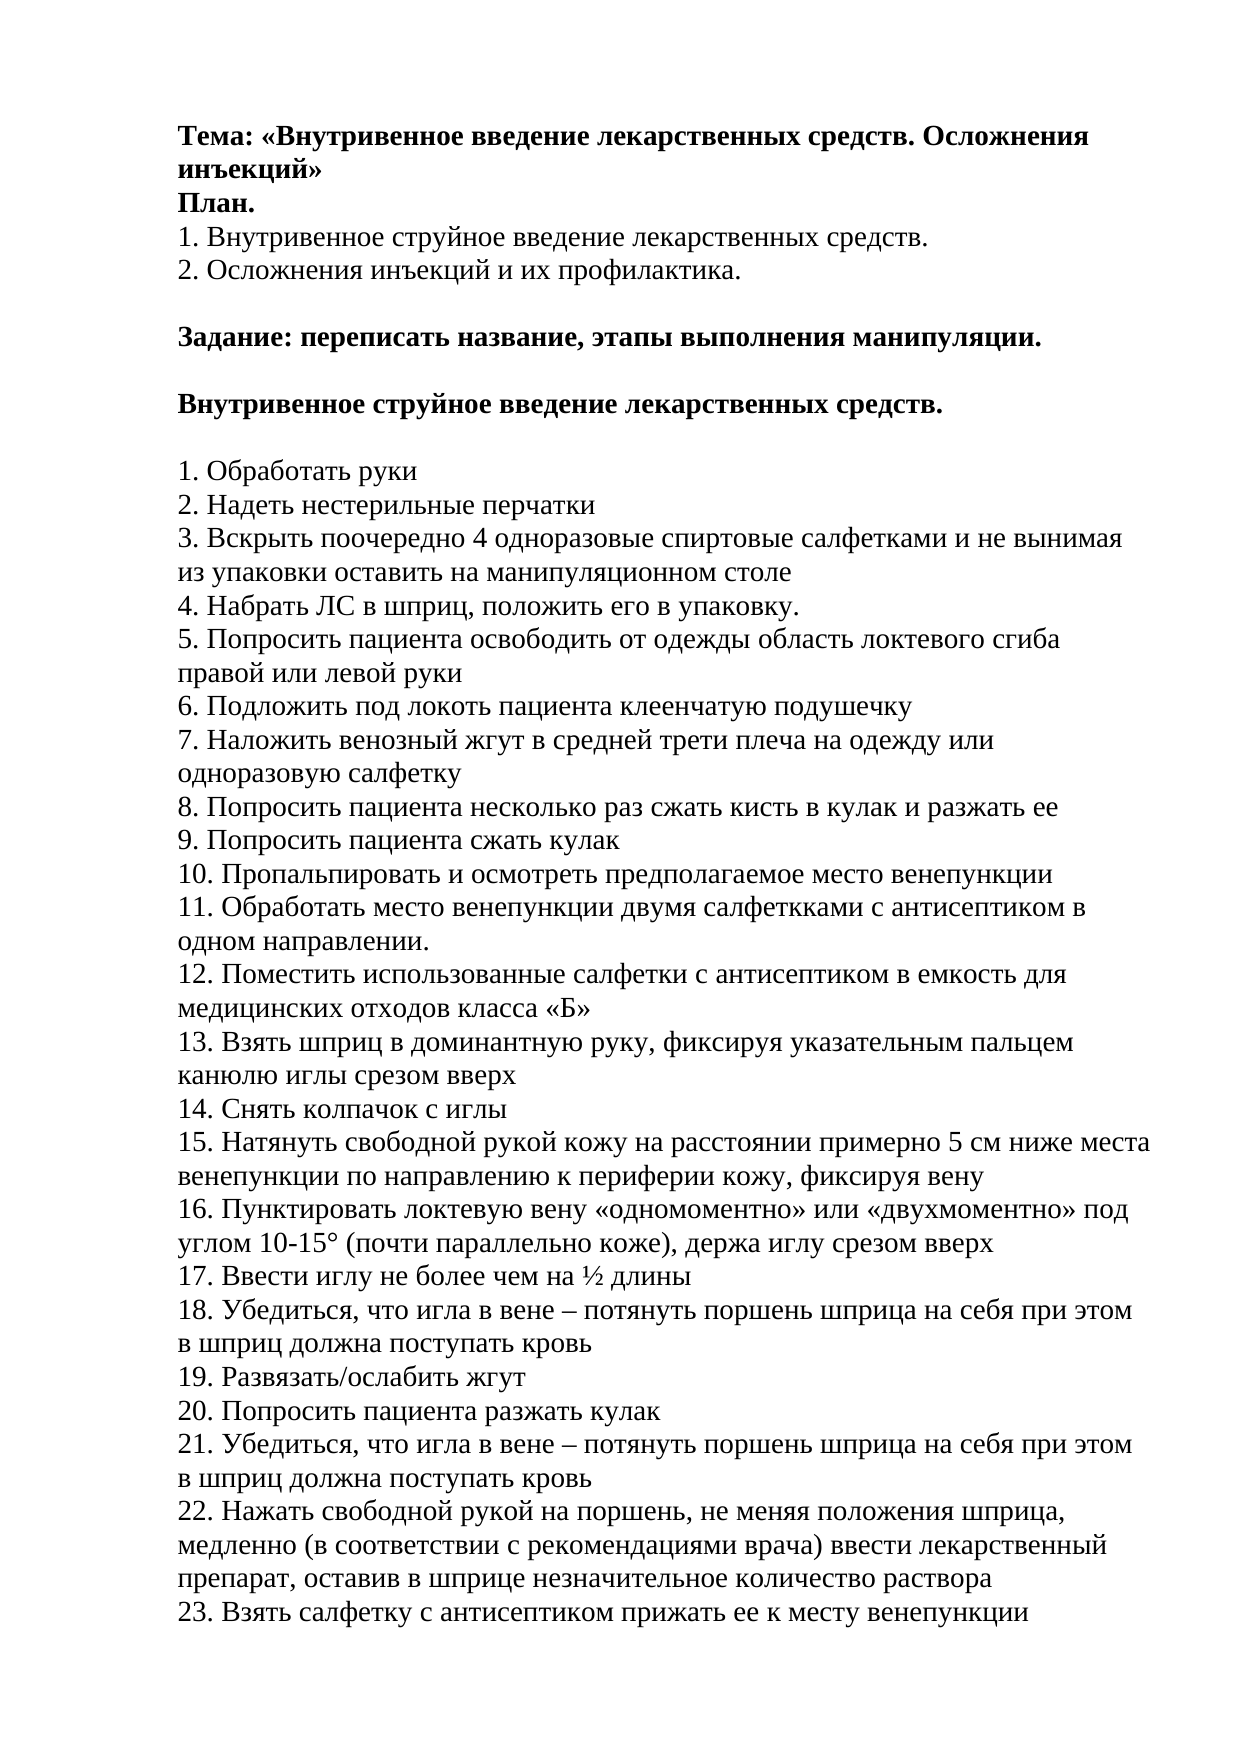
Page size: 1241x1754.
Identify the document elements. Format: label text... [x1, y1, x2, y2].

text Задание: переписать название, этапы выполнения манипуляции. [177, 319, 1152, 353]
text Внутривенное струйное введение лекарственных средств. [177, 386, 1152, 420]
text 7. Наложить венозный жгут в средней трети плеча на одежду или одноразовую салфетку [177, 722, 1152, 789]
text 1. Внутривенное струйное введение лекарственных средств. [177, 219, 1152, 252]
text 8. Попросить пациента несколько раз сжать кисть в кулак и разжать ее [177, 789, 1152, 822]
text 9. Попросить пациента сжать кулак [177, 822, 1152, 856]
text 14. Снять колпачок с иглы [177, 1091, 1152, 1124]
text 5. Попросить пациента освободить от одежды область локтевого сгиба правой или левой руки [177, 621, 1152, 688]
text 16. Пунктировать локтевую вену «одномоментно» или «двухмоментно» под углом 10-15° (почти параллельно коже), держа иглу срезом вверх [177, 1191, 1152, 1258]
text 21. Убедиться, что игла в вене – потянуть поршень шприца на себя при этом в шприц должна поступать кровь [177, 1426, 1152, 1493]
text План. [177, 185, 1152, 219]
text 2. Осложнения инъекций и их профилактика. [177, 252, 1152, 286]
text 4. Набрать ЛС в шприц, положить его в упаковку. [177, 588, 1152, 621]
text 1. Обработать руки [177, 453, 1152, 487]
text 23. Взять салфетку с антисептиком прижать ее к месту венепункции [177, 1594, 1152, 1627]
text 17. Ввести иглу не более чем на ½ длины [177, 1258, 1152, 1292]
text 12. Поместить использованные салфетки с антисептиком в емкость для медицинских отходов класса «Б» [177, 957, 1152, 1024]
text 2. Надеть нестерильные перчатки [177, 487, 1152, 521]
text 22. Нажать свободной рукой на поршень, не меняя положения шприца, медленно (в соответствии с рекомендациями врача) ввести лекарственный препарат, оставив в шприце незначительное количество раствора [177, 1493, 1152, 1594]
text 15. Натянуть свободной рукой кожу на расстоянии примерно 5 см ниже места венепункции по направлению к периферии кожу, фиксируя вену [177, 1124, 1152, 1191]
text 3. Вскрыть поочередно 4 одноразовые спиртовые салфетками и не вынимая из упаковки оставить на манипуляционном столе [177, 521, 1152, 588]
text 19. Развязать/ослабить жгут [177, 1359, 1152, 1393]
text Тема: «Внутривенное введение лекарственных средств. Осложнения инъекций» [177, 118, 1152, 185]
text 10. Пропальпировать и осмотреть предполагаемое место венепункции [177, 856, 1152, 889]
text 18. Убедиться, что игла в вене – потянуть поршень шприца на себя при этом в шприц должна поступать кровь [177, 1292, 1152, 1359]
text 20. Попросить пациента разжать кулак [177, 1393, 1152, 1426]
text 11. Обработать место венепункции двумя салфеткками с антисептиком в одном направлении. [177, 889, 1152, 957]
text 6. Подложить под локоть пациента клеенчатую подушечку [177, 688, 1152, 722]
text 13. Взять шприц в доминантную руку, фиксируя указательным пальцем канюлю иглы срезом вверх [177, 1024, 1152, 1091]
